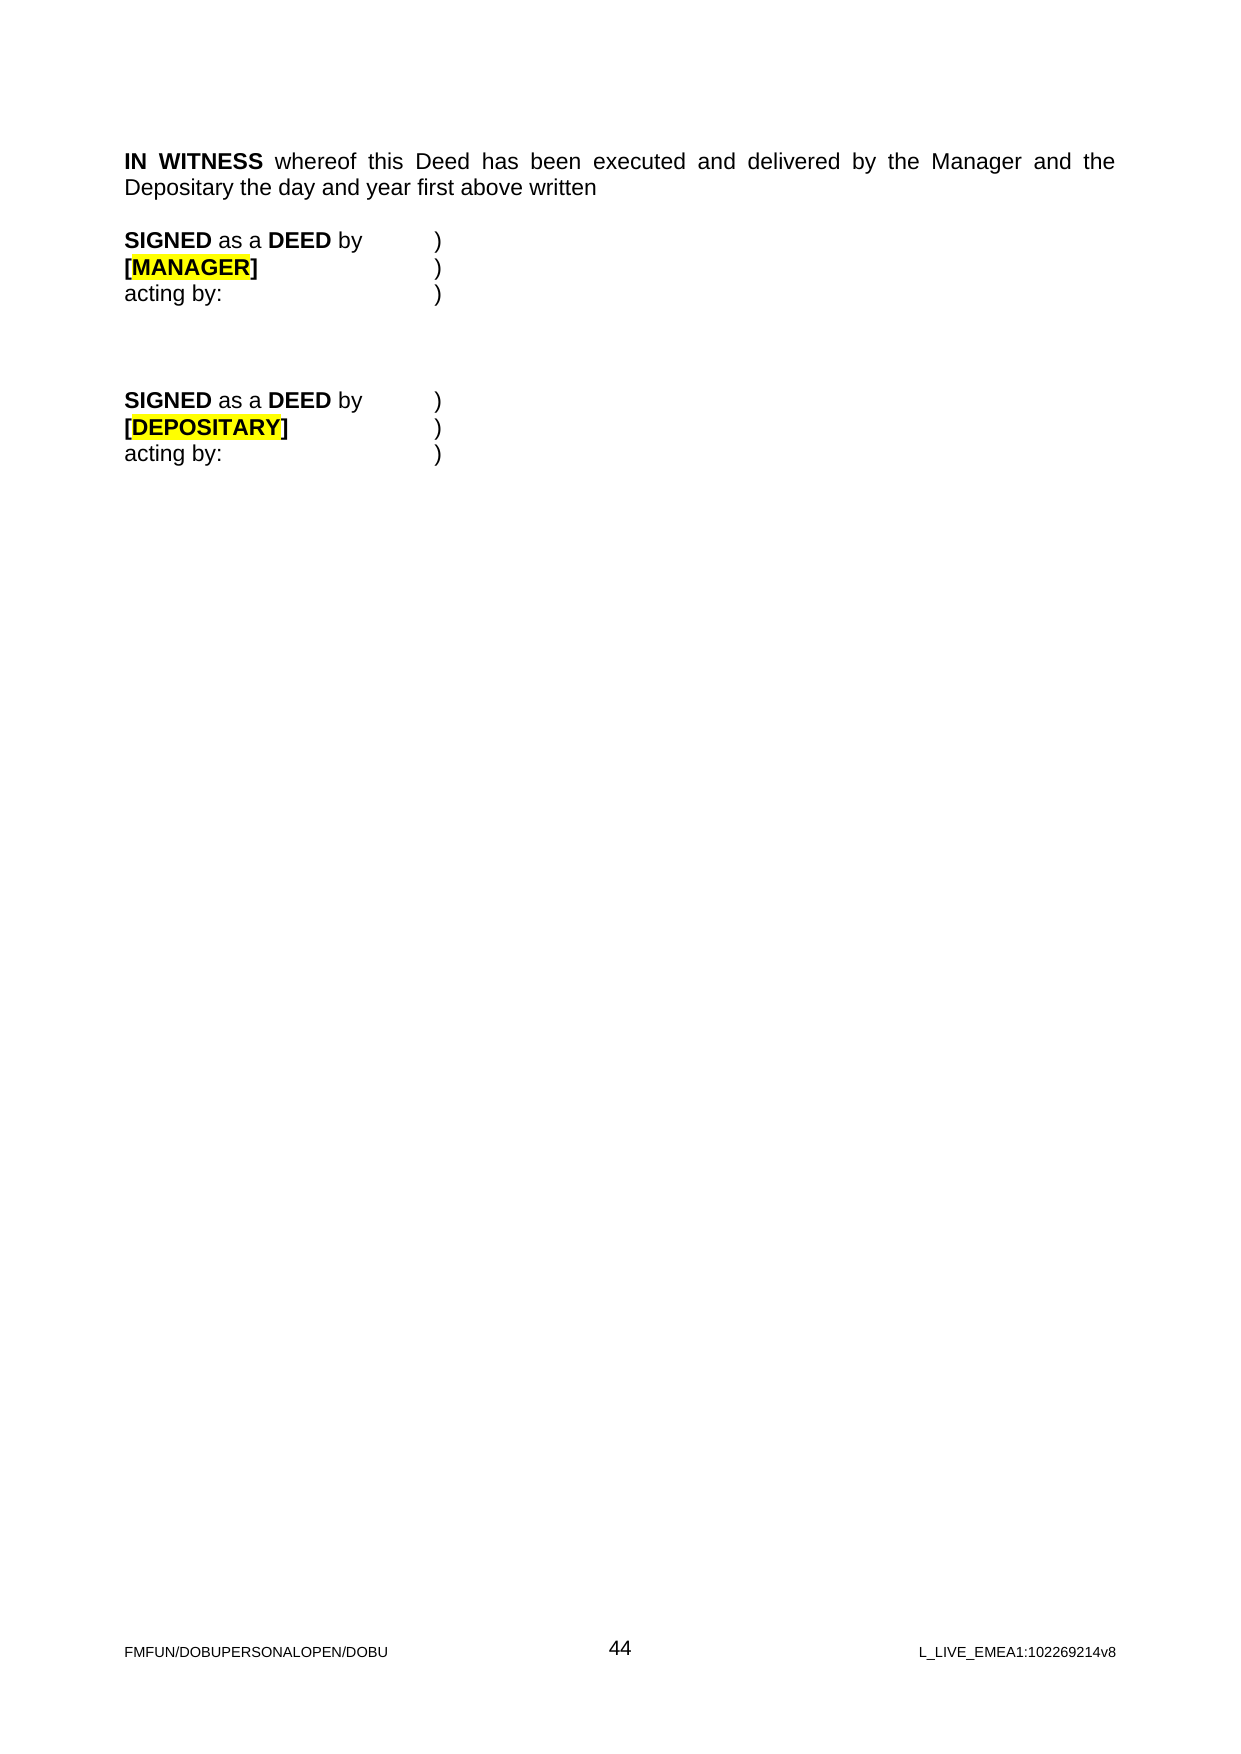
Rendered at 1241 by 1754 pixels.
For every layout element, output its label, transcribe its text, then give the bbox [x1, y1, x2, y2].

text SIGNED as a DEED by ) [124, 387, 1116, 413]
text [DEPOSITARY] ) [124, 413, 1116, 440]
text IN WITNESS whereof this Deed has been executed and delivered by the Manager and the Depositary the day and year first above written [124, 148, 1116, 200]
text acting by: ) [124, 440, 1116, 466]
text SIGNED as a DEED by ) [124, 227, 1116, 254]
text acting by: ) [124, 280, 1116, 307]
text [MANAGER] ) [250, 254, 1116, 280]
